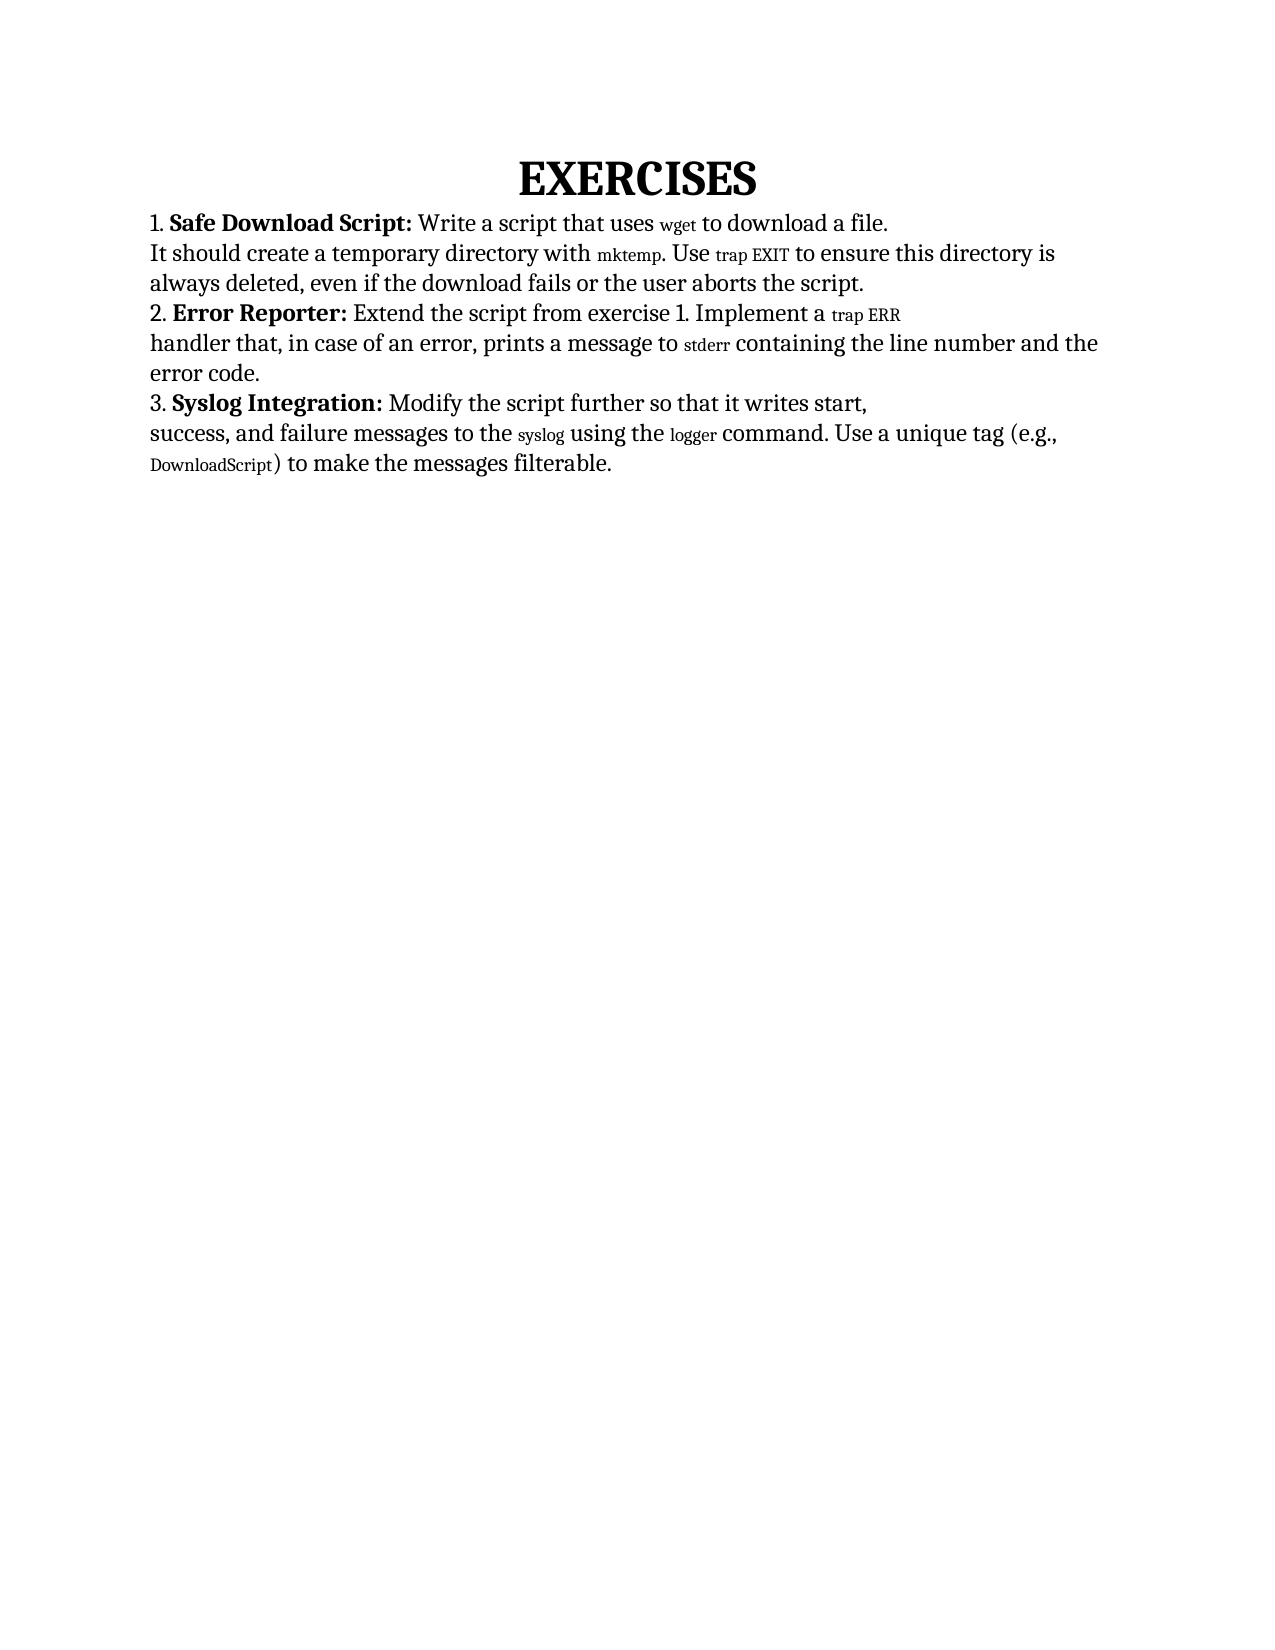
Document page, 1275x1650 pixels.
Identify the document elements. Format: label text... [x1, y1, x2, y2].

subtitle EXERCISES [150, 150, 1125, 207]
text It should create a temporary directory with mktemp. Use trap EXIT to ensure this directory is always deleted, even if the download fails or the user aborts the script. [150, 237, 1125, 297]
text success, and failure messages to the syslog using the logger command. Use a unique tag (e.g., DownloadScript) to make the messages filterable. [150, 417, 1125, 477]
text 3. Syslog Integration: Modify the script further so that it writes start, [150, 387, 1125, 417]
text 2. Error Reporter: Extend the script from exercise 1. Implement a trap ERR [150, 297, 1125, 327]
text 1. Safe Download Script: Write a script that uses wget to download a file. [150, 207, 1125, 237]
text handler that, in case of an error, prints a message to stderr containing the line number and the error code. [150, 327, 1125, 387]
